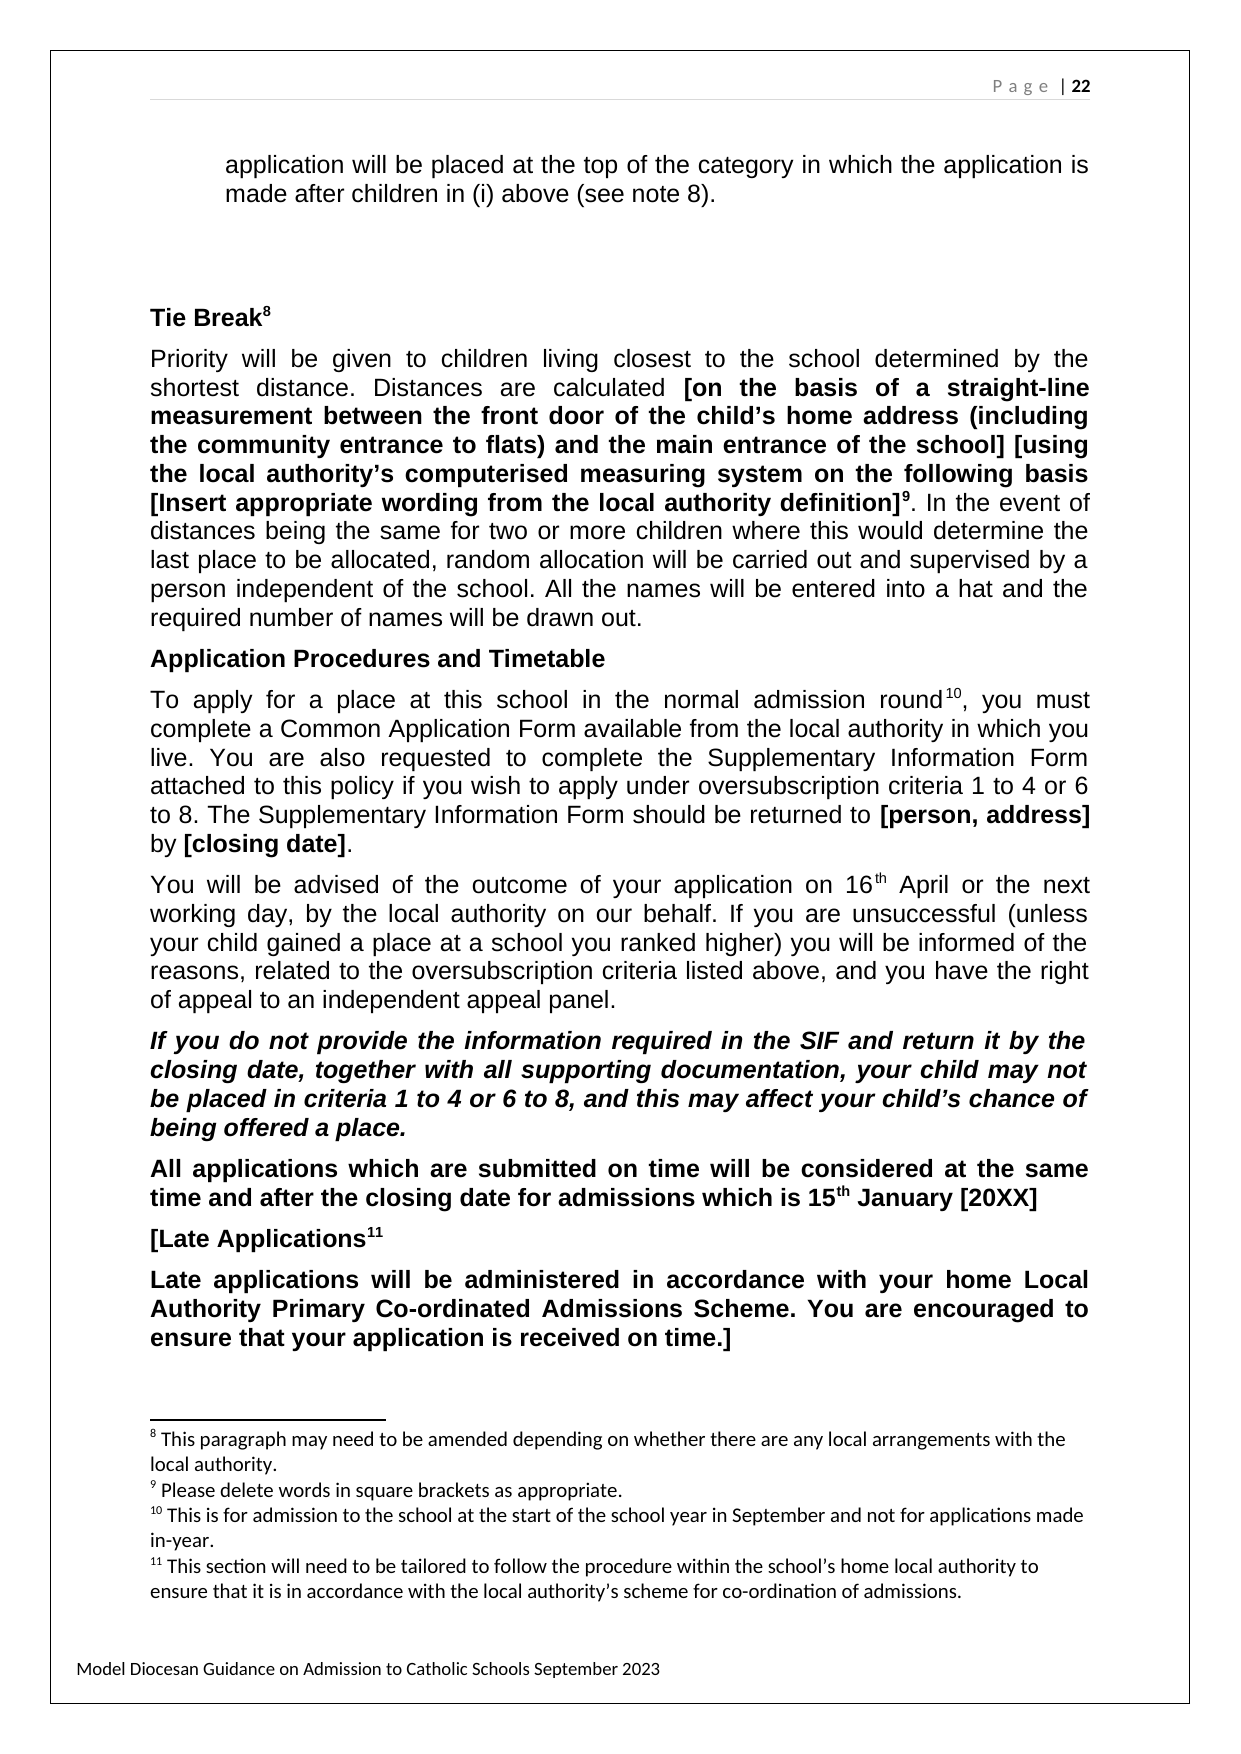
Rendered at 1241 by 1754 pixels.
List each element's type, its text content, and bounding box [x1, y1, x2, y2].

text Late applications will be administered in accordance with your home Local Authority Primary Co-ordinated Admissions Scheme. You are encouraged to ensure that your application is received on time.] [150, 1265, 1090, 1351]
text To apply for a place at this school in the normal admission round, you must complete a Common Application Form available from the local authority in which you live. You are also requested to complete the Supplementary Information Form attached to this policy if you wish to apply under oversubscription criteria 1 to 4 or 6 to 8. The Supplementary Information Form should be returned to [person, address] by [closing date]. [150, 685, 1090, 857]
text Tie Break [150, 302, 1090, 331]
text [Late Applications [150, 1224, 1090, 1252]
text You will be advised of the outcome of your application on 16th April or the next working day, by the local authority on our behalf. If you are unsuccessful (unless your child gained a place at a school you ranked higher) you will be informed of the reasons, related to the oversubscription criteria listed above, and you have the right of appeal to an independent appeal panel. [150, 870, 1090, 1014]
text If you do not provide the information required in the SIF and return it by the closing date, together with all supporting documentation, your child may not be placed in criteria 1 to 4 or 6 to 8, and this may affect your child’s chance of being offered a place. [150, 1026, 1090, 1141]
text Priority will be given to children living closest to the school determined by the shortest distance. Distances are calculated [on the basis of a straight-line measurement between the front door of the child’s home address (including the community entrance to flats) and the main entrance of the school] [using the local authority’s computerised measuring system on the following basis [Insert appropriate wording from the local authority definition]. In the event of distances being the same for two or more children where this would determine the last place to be allocated, random allocation will be carried out and supervised by a person independent of the school. All the names will be entered into a hat and the required number of names will be drawn out. [150, 344, 1090, 631]
text All applications which are submitted on time will be considered at the same time and after the closing date for admissions which is 15th January [20XX] [150, 1154, 1090, 1211]
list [150, 150, 1090, 207]
text Application Procedures and Timetable [150, 644, 1090, 672]
